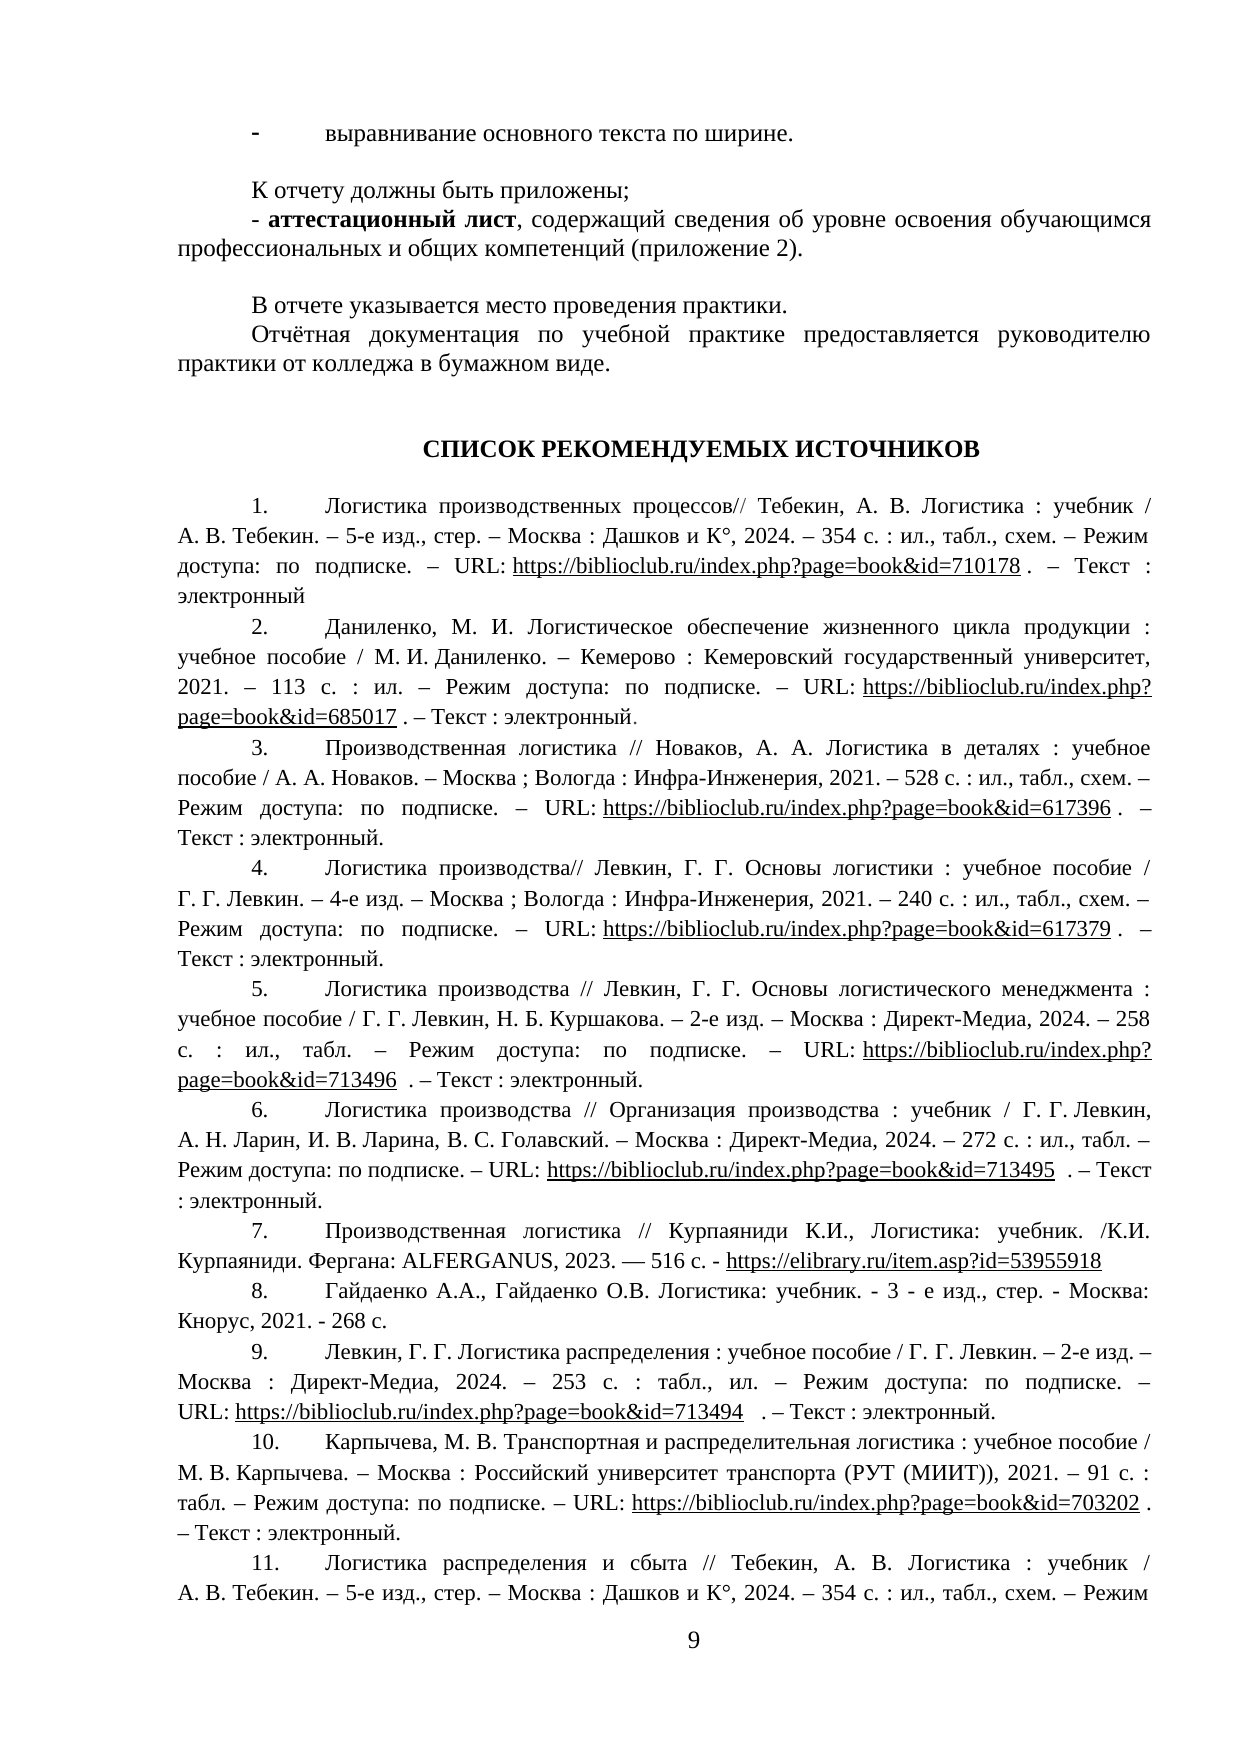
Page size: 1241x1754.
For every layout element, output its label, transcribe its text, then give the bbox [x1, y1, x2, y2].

list Логистика производства // Организация производства : учебник / Г. Г. Левкин, А. Н. Ларин, И. В. Ларина, В. С. Голавский. – Москва : Директ-Медиа, 2024. – 272 с. : ил., табл. – Режим доступа: по подписке. – URL: https://biblioclub.ru/index.php?page=book&id=713495 . – Текст : электронный. [177, 1096, 1152, 1213]
list Гайдаенко А.А., Гайдаенко О.В. Логистика: учебник. - 3 - е изд., стер. - Москва: Кнорус, 2021. - 268 с. [177, 1277, 1152, 1334]
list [177, 1549, 1152, 1606]
list Логистика производства // Левкин, Г. Г. Основы логистического менеджмента : учебное пособие / Г. Г. Левкин, Н. Б. Куршакова. – 2-е изд. – Москва : Директ-Медиа, 2024. – 258 с. : ил., табл. – Режим доступа: по подписке. – URL: https://biblioclub.ru/index.php?page=book&id=713496 . – Текст : электронный. [177, 975, 1152, 1092]
text Отчётная документация по учебной практике предоставляется руководителю практики от колледжа в бумажном виде. [177, 319, 1152, 377]
text В отчете указывается место проведения практики. [177, 291, 1152, 319]
list Даниленко, М. И. Логистическое обеспечение жизненного цикла продукции : учебное пособие / М. И. Даниленко. – Кемерово : Кемеровский государственный университет, 2021. – 113 с. : ил. – Режим доступа: по подписке. – URL: https://biblioclub.ru/index.php?page=book&id=685017 . – Текст : электронный. [177, 613, 1152, 730]
text К отчету должны быть приложены; [177, 176, 1152, 204]
list Карпычева, М. В. Транспортная и распределительная логистика : учебное пособие / М. В. Карпычева. – Москва : Российский университет транспорта (РУТ (МИИТ)), 2021. – 91 с. : табл. – Режим доступа: по подписке. – URL: https://biblioclub.ru/index.php?page=book&id=703202 . – Текст : электронный. [177, 1428, 1152, 1545]
list Логистика производственных процессов// Тебекин, А. В. Логистика : учебник / А. В. Тебекин. – 5-е изд., стер. – Москва : Дашков и К°, 2024. – 354 с. : ил., табл., схем. – Режим доступа: по подписке. – URL: https://biblioclub.ru/index.php?page=book&id=710178 . – Текст : электронный [177, 492, 1152, 609]
list Логистика производства// Левкин, Г. Г. Основы логистики : учебное пособие / Г. Г. Левкин. – 4-е изд. – Москва ; Вологда : Инфра-Инженерия, 2021. – 240 с. : ил., табл., схем. – Режим доступа: по подписке. – URL: https://biblioclub.ru/index.php?page=book&id=617379 . – Текст : электронный. [177, 854, 1152, 971]
list выравнивание основного текста по ширине. [177, 118, 1152, 147]
subtitle СПИСОК РЕКОМЕНДУЕМЫХ ИСТОЧНИКОВ [177, 434, 1152, 463]
list Производственная логистика // Новаков, А. А. Логистика в деталях : учебное пособие / А. А. Новаков. – Москва ; Вологда : Инфра-Инженерия, 2021. – 528 с. : ил., табл., схем. – Режим доступа: по подписке. – URL: https://biblioclub.ru/index.php?page=book&id=617396 . – Текст : электронный. [177, 733, 1152, 851]
list Производственная логистика // Курпаяниди К.И., Логистика: учебник. /К.И. Курпаяниди. Фергана: ALFERGANUS, 2023. — 516 с. - https://elibrary.ru/item.asp?id=53955918 [177, 1217, 1152, 1273]
text - аттестационный лист, содержащий сведения об уровне освоения обучающимся профессиональных и общих компетенций (приложение 2). [177, 204, 1152, 262]
list Левкин, Г. Г. Логистика распределения : учебное пособие / Г. Г. Левкин. – 2-е изд. – Москва : Директ-Медиа, 2024. – 253 с. : табл., ил. – Режим доступа: по подписке. – URL: https://biblioclub.ru/index.php?page=book&id=713494 . – Текст : электронный. [177, 1338, 1152, 1424]
